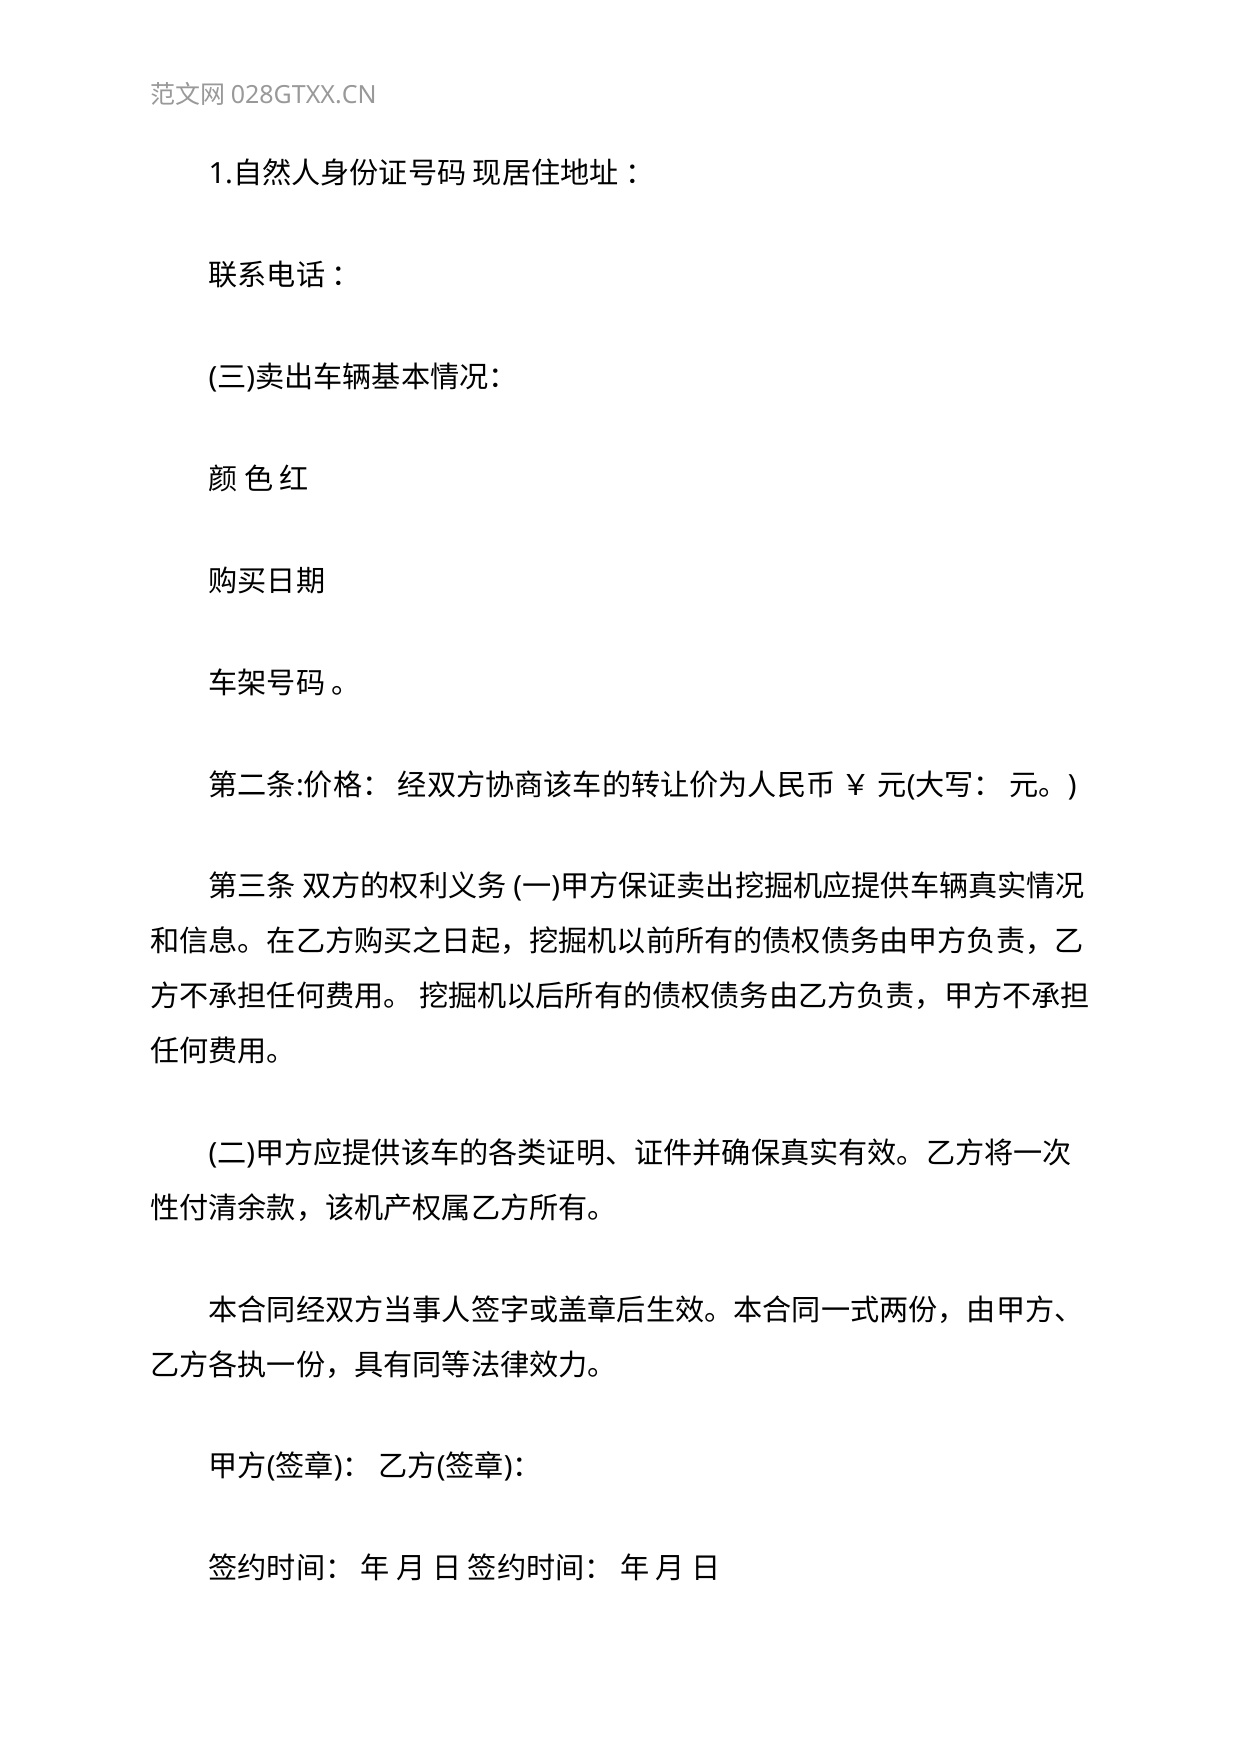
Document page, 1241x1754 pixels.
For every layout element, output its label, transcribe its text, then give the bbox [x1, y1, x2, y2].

text (二)甲方应提供该车的各类证明、证件并确保真实有效。乙方将一次性付清余款，该机产权属乙方所有。 [150, 1129, 1090, 1227]
text 联系电话 ： [150, 252, 1090, 294]
text 签约时间： 年 月 日 签约时间： 年 月 日 [150, 1545, 1090, 1587]
text 购买日期 [150, 557, 1090, 600]
text 颜 色 红 [150, 456, 1090, 498]
text 车架号码 。 [150, 659, 1090, 702]
text 甲方(签章)： 乙方(签章)： [150, 1443, 1090, 1485]
text 本合同经双方当事人签字或盖章后生效。本合同一式两份，由甲方、乙方各执一份，具有同等法律效力。 [150, 1286, 1090, 1383]
text (三)卖出车辆基本情况： [150, 354, 1090, 396]
text 1.自然人身份证号码 现居住地址 ： [150, 150, 1090, 192]
text 第三条 双方的权利义务 (一)甲方保证卖出挖掘机应提供车辆真实情况和信息。在乙方购买之日起，挖掘机以前所有的债权债务由甲方负责，乙方不承担任何费用。 挖掘机以后所有的债权债务由乙方负责，甲方不承担任何费用。 [150, 863, 1090, 1070]
text 第二条:价格： 经双方协商该车的转让价为人民币 ￥ 元(大写： 元。) [150, 761, 1090, 803]
